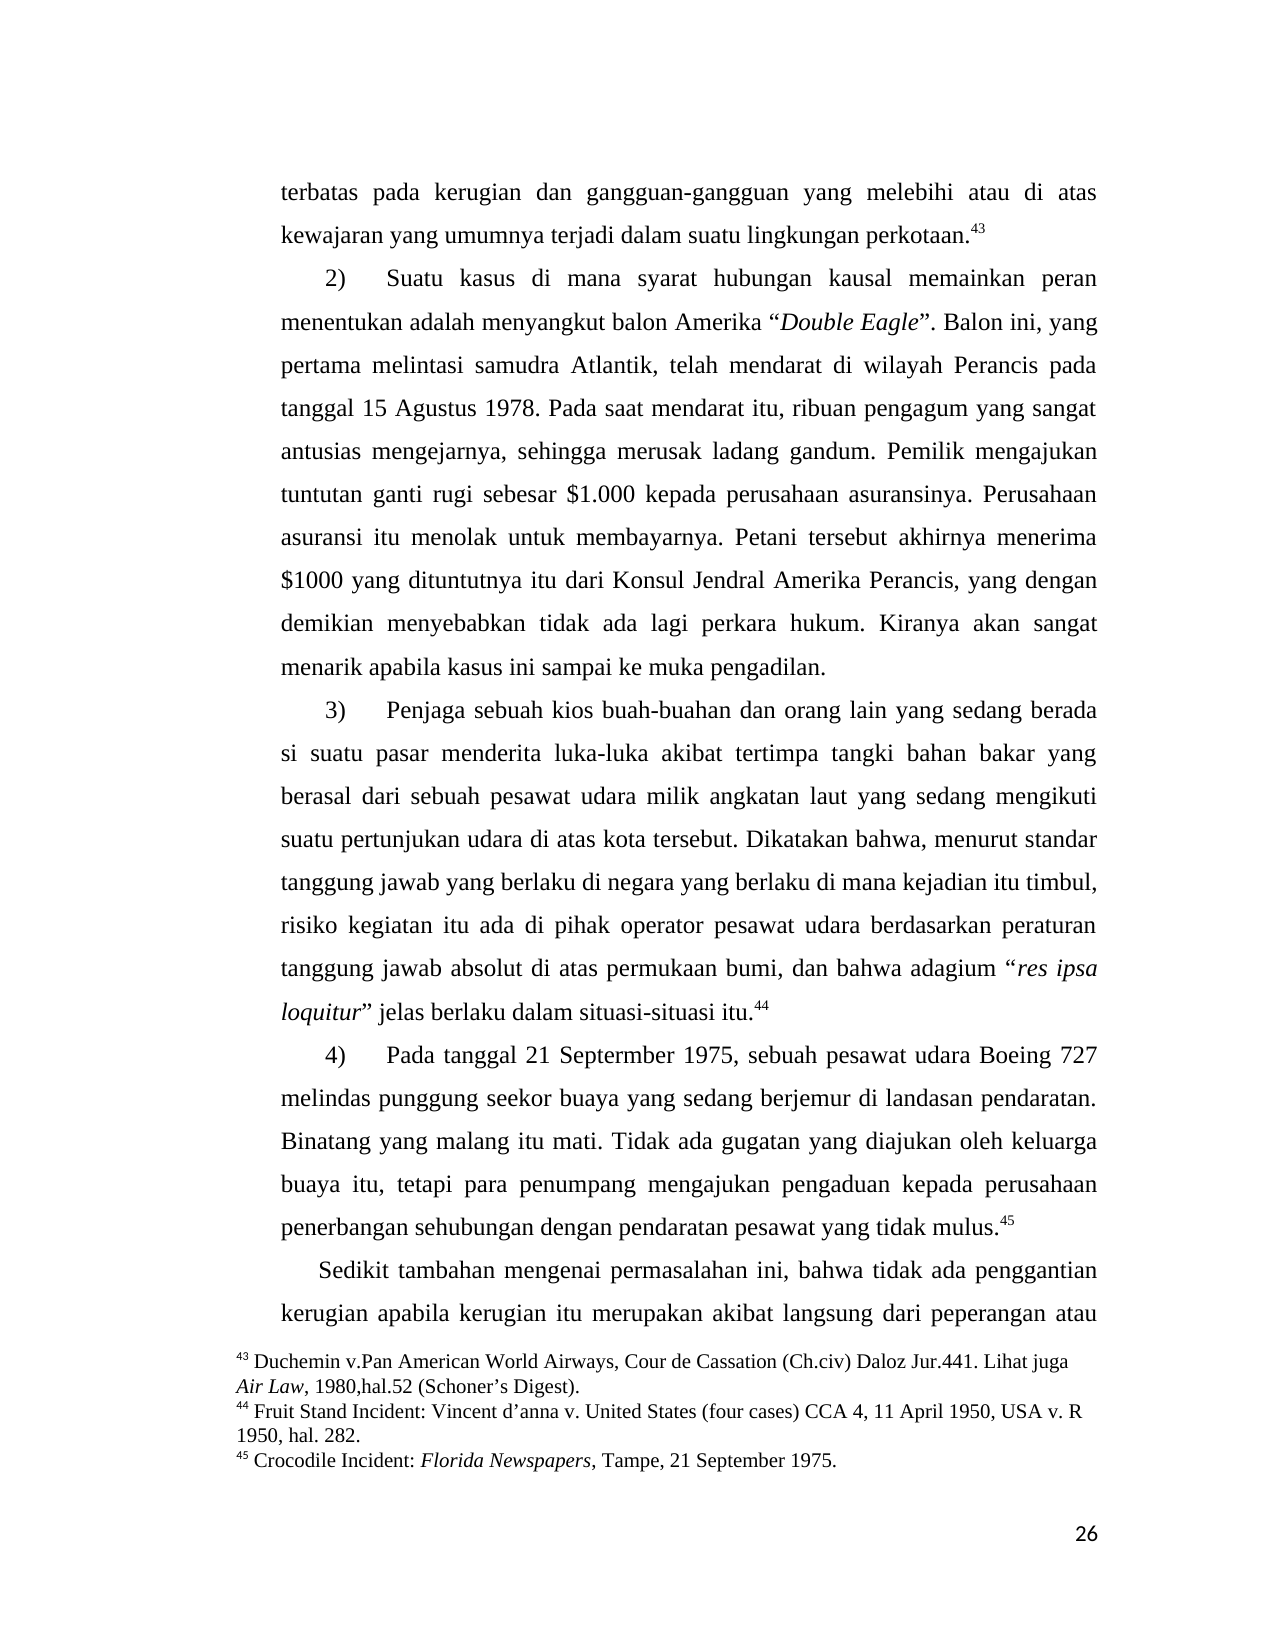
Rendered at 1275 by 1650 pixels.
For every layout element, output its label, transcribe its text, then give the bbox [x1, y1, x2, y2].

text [281, 1255, 1098, 1327]
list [281, 177, 1098, 249]
list Penjaga sebuah kios buah-buahan dan orang lain yang sedang berada si suatu pasar menderita luka-luka akibat tertimpa tangki bahan bakar yang berasal dari sebuah pesawat udara milik angkatan laut yang sedang mengikuti suatu pertunjukan udara di atas kota tersebut. Dikatakan bahwa, menurut standar tanggung jawab yang berlaku di negara yang berlaku di mana kejadian itu timbul, risiko kegiatan itu ada di pihak operator pesawat udara berdasarkan peraturan tanggung jawab absolut di atas permukaan bumi, dan bahwa adagium “res ipsa loquitur” jelas berlaku dalam situasi-situasi itu. [281, 695, 1098, 1025]
list Suatu kasus di mana syarat hubungan kausal memainkan peran menentukan adalah menyangkut balon Amerika “Double Eagle”. Balon ini, yang pertama melintasi samudra Atlantik, telah mendarat di wilayah Perancis pada tanggal 15 Agustus 1978. Pada saat mendarat itu, ribuan pengagum yang sangat antusias mengejarnya, sehingga merusak ladang gandum. Pemilik mengajukan tuntutan ganti rugi sebesar $1.000 kepada perusahaan asuransinya. Perusahaan asuransi itu menolak untuk membayarnya. Petani tersebut akhirnya menerima $1000 yang dituntutnya itu dari Konsul Jendral Amerika Perancis, yang dengan demikian menyebabkan tidak ada lagi perkara hukum. Kiranya akan sangat menarik apabila kasus ini sampai ke muka pengadilan. [281, 263, 1098, 680]
list Pada tanggal 21 Septermber 1975, sebuah pesawat udara Boeing 727 melindas punggung seekor buaya yang sedang berjemur di landasan pendaratan. Binatang yang malang itu mati. Tidak ada gugatan yang diajukan oleh keluarga buaya itu, tetapi para penumpang mengajukan pengaduan kepada perusahaan penerbangan sehubungan dengan pendaratan pesawat yang tidak mulus. [281, 1040, 1098, 1241]
